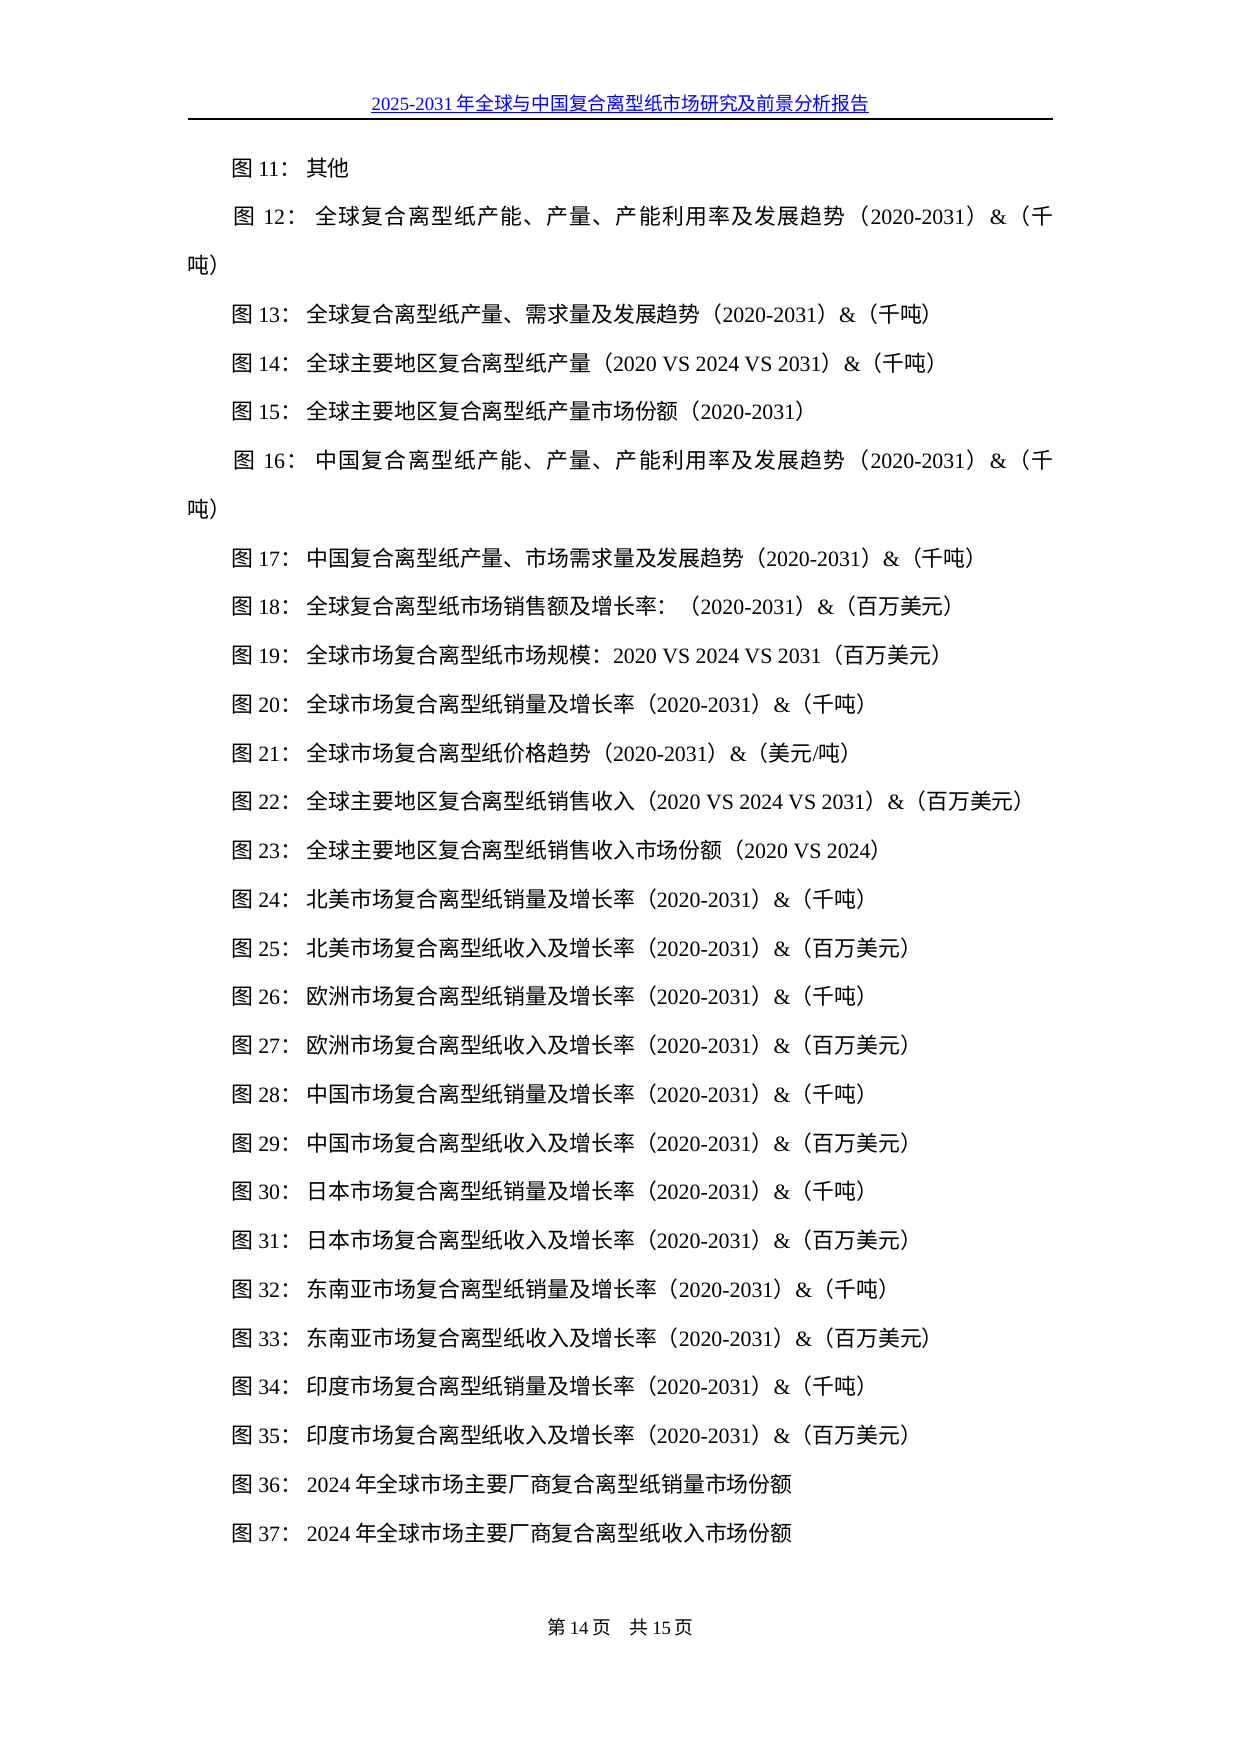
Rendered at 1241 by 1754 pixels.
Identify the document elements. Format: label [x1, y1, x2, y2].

text [187, 150, 1053, 1548]
